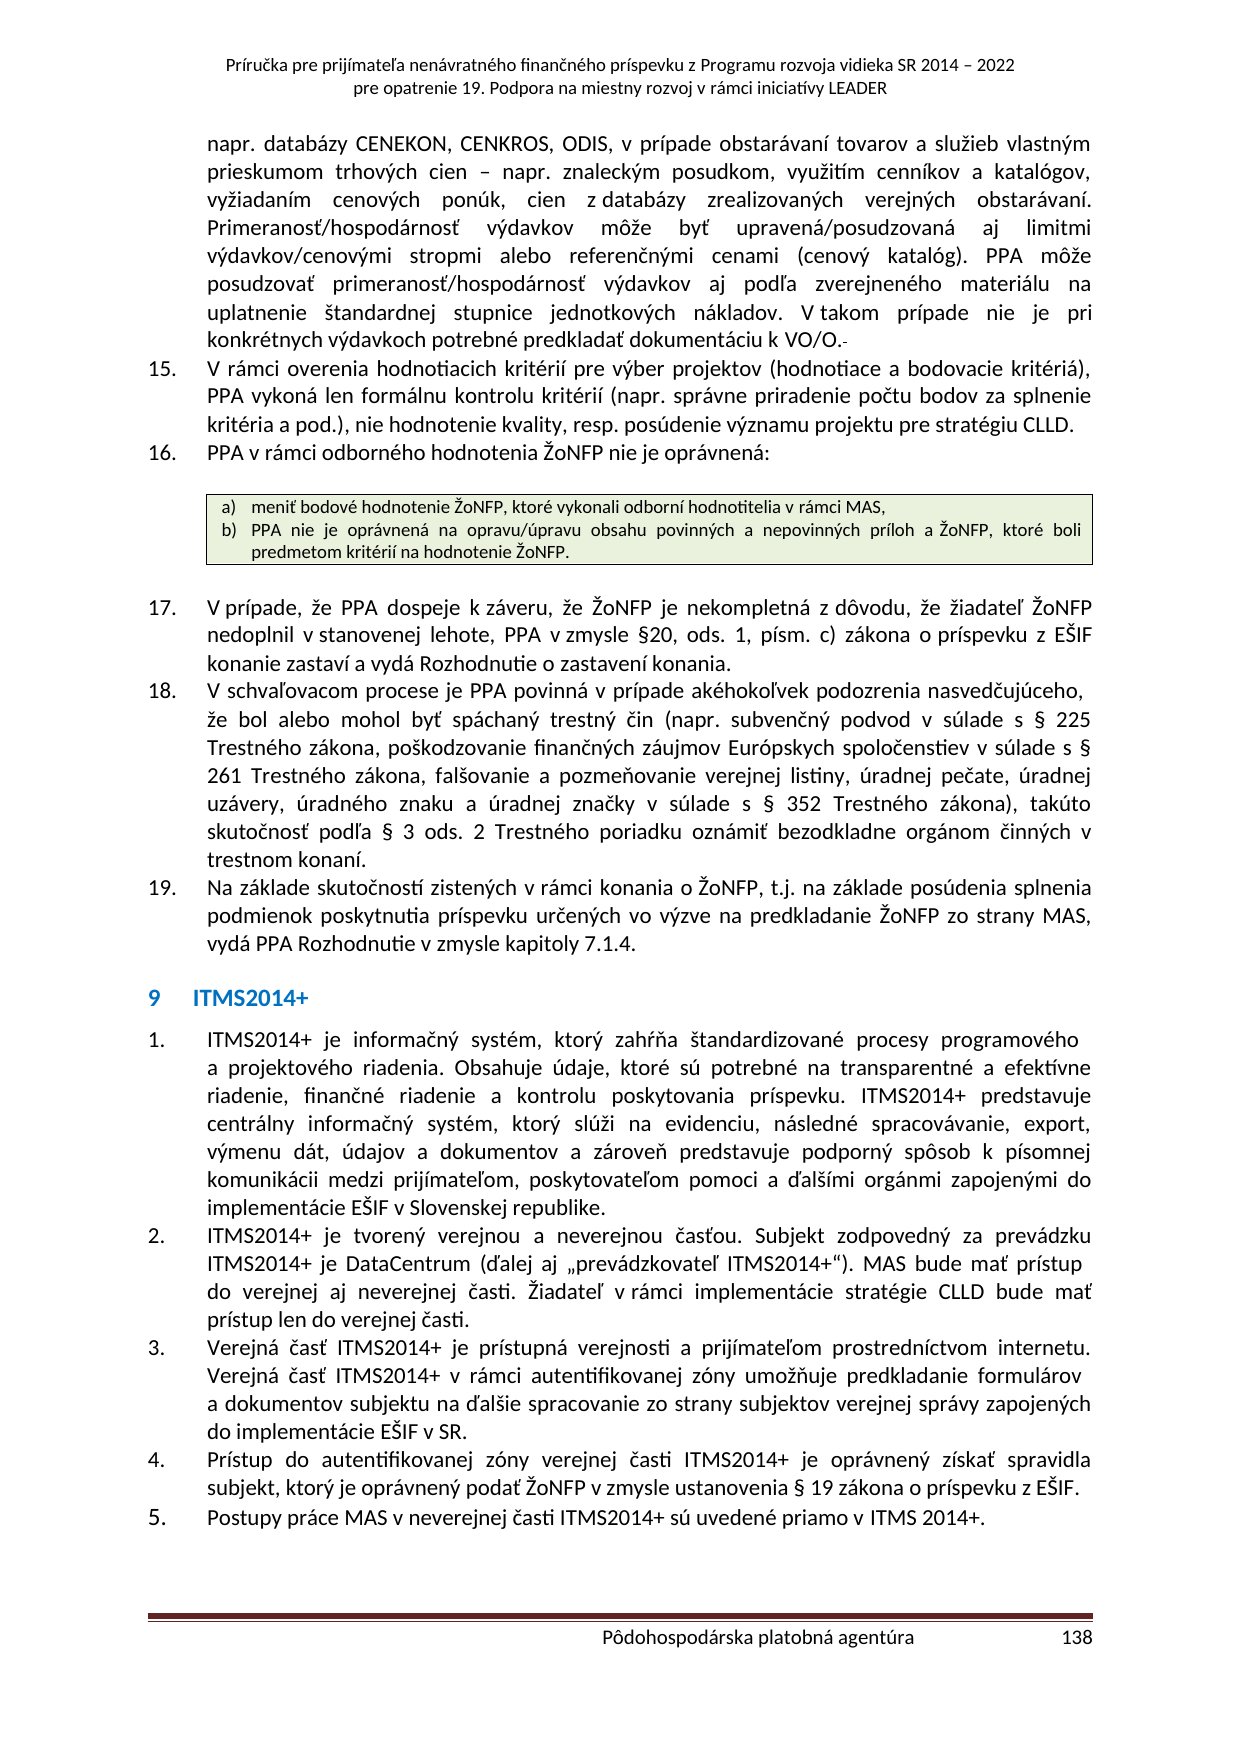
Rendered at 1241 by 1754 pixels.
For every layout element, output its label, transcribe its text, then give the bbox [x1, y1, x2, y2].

subtitle ITMS2014+ [148, 982, 1093, 1012]
list PPA v rámci odborného hodnotenia ŽoNFP nie je oprávnená: [148, 438, 1093, 466]
table_header meniť bodové hodnotenie ŽoNFP, ktoré vykonali odborní hodnotitelia v rámci MAS, PPA nie je oprávnená na opravu/úpravu obsahu povinných a nepovinných príloh a ŽoNFP, ktoré boli predmetom kritérií na hodnotenie ŽoNFP. [207, 495, 1092, 563]
list Prístup do autentifikovanej zóny verejnej časti ITMS2014+ je oprávnený získať spravidla subjekt, ktorý je oprávnený podať ŽoNFP v zmysle ustanovenia § 19 zákona o príspevku z EŠIF. [148, 1445, 1093, 1501]
list Verejná časť ITMS2014+ je prístupná verejnosti a prijímateľom prostredníctvom internetu. Verejná časť ITMS2014+ v rámci autentifikovanej zóny umožňuje predkladanie formulárov a dokumentov subjektu na ďalšie spracovanie zo strany subjektov verejnej správy zapojených do implementácie EŠIF v SR. [148, 1333, 1093, 1445]
list Postupy práce MAS v neverejnej časti ITMS2014+ sú uvedené priamo v ITMS 2014+. [148, 1501, 1093, 1532]
list V prípade, že PPA dospeje k záveru, že ŽoNFP je nekompletná z dôvodu, že žiadateľ ŽoNFP nedoplnil v stanovenej lehote, PPA v zmysle §20, ods. 1, písm. c) zákona o príspevku z EŠIF konanie zastaví a vydá Rozhodnutie o zastavení konania. [148, 593, 1093, 677]
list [207, 129, 1093, 354]
list ITMS2014+ je tvorený verejnou a neverejnou časťou. Subjekt zodpovedný za prevádzku ITMS2014+ je DataCentrum (ďalej aj „prevádzkovateľ ITMS2014+“). MAS bude mať prístup do verejnej aj neverejnej časti. Žiadateľ v rámci implementácie stratégie CLLD bude mať prístup len do verejnej časti. [148, 1221, 1093, 1333]
list ITMS2014+ je informačný systém, ktorý zahŕňa štandardizované procesy programového a projektového riadenia. Obsahuje údaje, ktoré sú potrebné na transparentné a efektívne riadenie, finančné riadenie a kontrolu poskytovania príspevku. ITMS2014+ predstavuje centrálny informačný systém, ktorý slúži na evidenciu, následné spracovávanie, export, výmenu dát, údajov a dokumentov a zároveň predstavuje podporný spôsob k písomnej komunikácii medzi prijímateľom, poskytovateľom pomoci a ďalšími orgánmi zapojenými do implementácie EŠIF v Slovenskej republike. [148, 1025, 1093, 1221]
list Na základe skutočností zistených v rámci konania o ŽoNFP, t.j. na základe posúdenia splnenia podmienok poskytnutia príspevku určených vo výzve na predkladanie ŽoNFP zo strany MAS, vydá PPA Rozhodnutie v zmysle kapitoly 7.1.4. [148, 873, 1093, 957]
list V schvaľovacom procese je PPA povinná v prípade akéhokoľvek podozrenia nasvedčujúceho, že bol alebo mohol byť spáchaný trestný čin (napr. subvenčný podvod v súlade s § 225 Trestného zákona, poškodzovanie finančných záujmov Európskych spoločenstiev v súlade s § 261 Trestného zákona, falšovanie a pozmeňovanie verejnej listiny, úradnej pečate, úradnej uzávery, úradného znaku a úradnej značky v súlade s § 352 Trestného zákona), takúto skutočnosť podľa § 3 ods. 2 Trestného poriadku oznámiť bezodkladne orgánom činných v trestnom konaní. [148, 677, 1093, 873]
list V rámci overenia hodnotiacich kritérií pre výber projektov (hodnotiace a bodovacie kritériá), PPA vykoná len formálnu kontrolu kritérií (napr. správne priradenie počtu bodov za splnenie kritéria a pod.), nie hodnotenie kvality, resp. posúdenie významu projektu pre stratégiu CLLD. [148, 354, 1093, 438]
